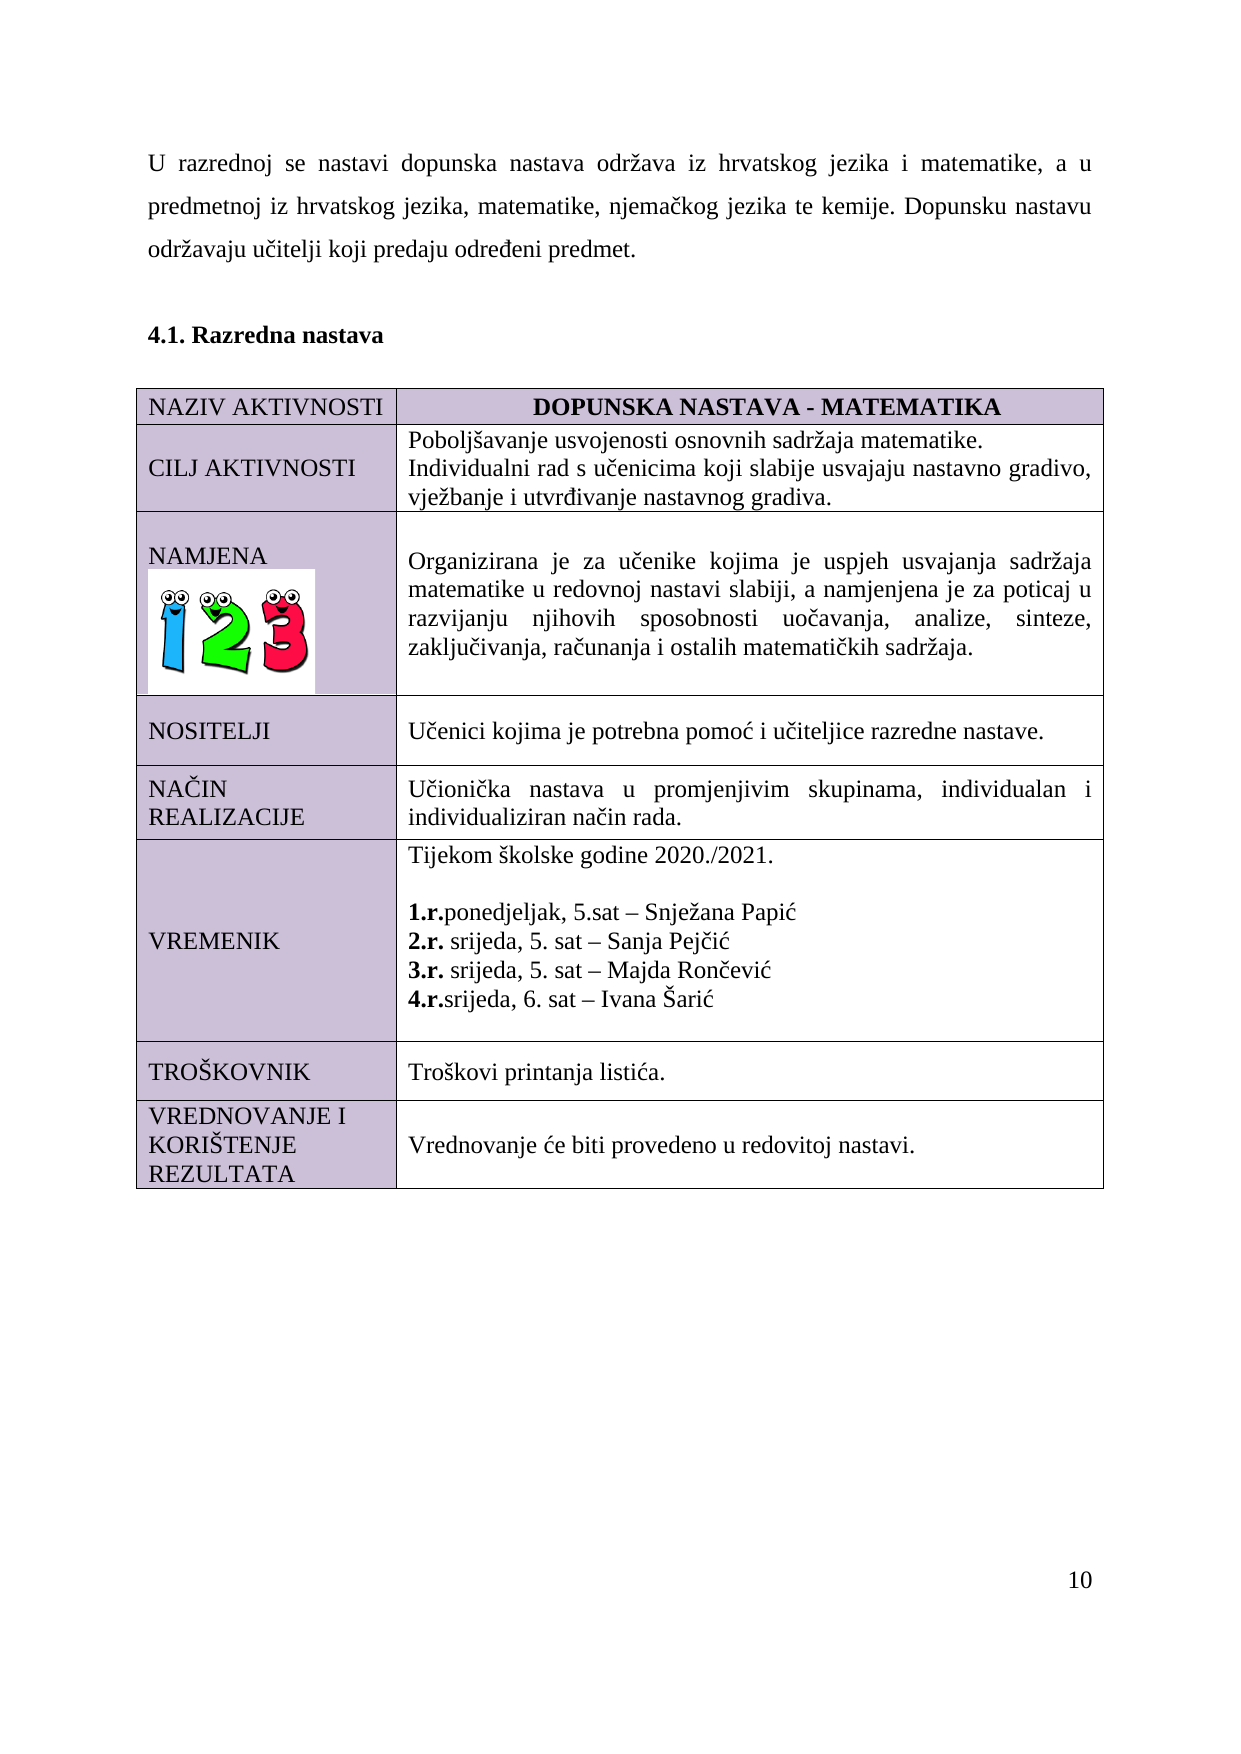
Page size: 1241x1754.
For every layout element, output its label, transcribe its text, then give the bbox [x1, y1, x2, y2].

table_cell NAMJENA [137, 512, 396, 694]
table_cell Troškovi printanja listića. [397, 1042, 1103, 1100]
text U razrednoj se nastavi dopunska nastava održava iz hrvatskog jezika i matematike, a u predmetnoj iz hrvatskog jezika, matematike, njemačkog jezika te kemije. Dopunsku nastavu održavaju učitelji koji predaju određeni predmet. [148, 148, 1093, 263]
table_cell Poboljšavanje usvojenosti osnovnih sadržaja matematike. Individualni rad s učenicima koji slabije usvajaju nastavno gradivo, vježbanje i utvrđivanje nastavnog gradiva. [397, 425, 1103, 511]
table_cell VREMENIK [137, 840, 396, 1041]
picture [148, 569, 316, 695]
table_cell Organizirana je za učenike kojima je uspjeh usvajanja sadržaja matematike u redovnoj nastavi slabiji, a namjenjena je za poticaj u razvijanju njihovih sposobnosti uočavanja, analize, sinteze, zaključivanja, računanja i ostalih matematičkih sadržaja. [397, 512, 1103, 694]
table_cell Tijekom školske godine 2020./2021. 1.r.ponedjeljak, 5.sat – Snježana Papić 2.r. srijeda, 5. sat – Sanja Pejčić 3.r. srijeda, 5. sat – Majda Rončević 4.r.srijeda, 6. sat – Ivana Šarić [397, 840, 1103, 1041]
table_cell NAČIN REALIZACIJE [137, 766, 396, 839]
table_header DOPUNSKA NASTAVA - MATEMATIKA [397, 389, 1103, 424]
table_cell VREDNOVANJE I KORIŠTENJE REZULTATA [137, 1101, 396, 1188]
table_cell Učenici kojima je potrebna pomoć i učiteljice razredne nastave. [397, 696, 1103, 765]
table_cell Vrednovanje će biti provedeno u redovitoj nastavi. [397, 1101, 1103, 1188]
table_header NAZIV AKTIVNOSTI [137, 389, 396, 424]
table_cell CILJ AKTIVNOSTI [137, 425, 396, 511]
table_cell Učionička nastava u promjenjivim skupinama, individualan i individualiziran način rada. [397, 766, 1103, 839]
table_cell NOSITELJI [137, 696, 396, 765]
text 4.1. Razredna nastava [148, 320, 1093, 349]
table_cell TROŠKOVNIK [137, 1042, 396, 1100]
